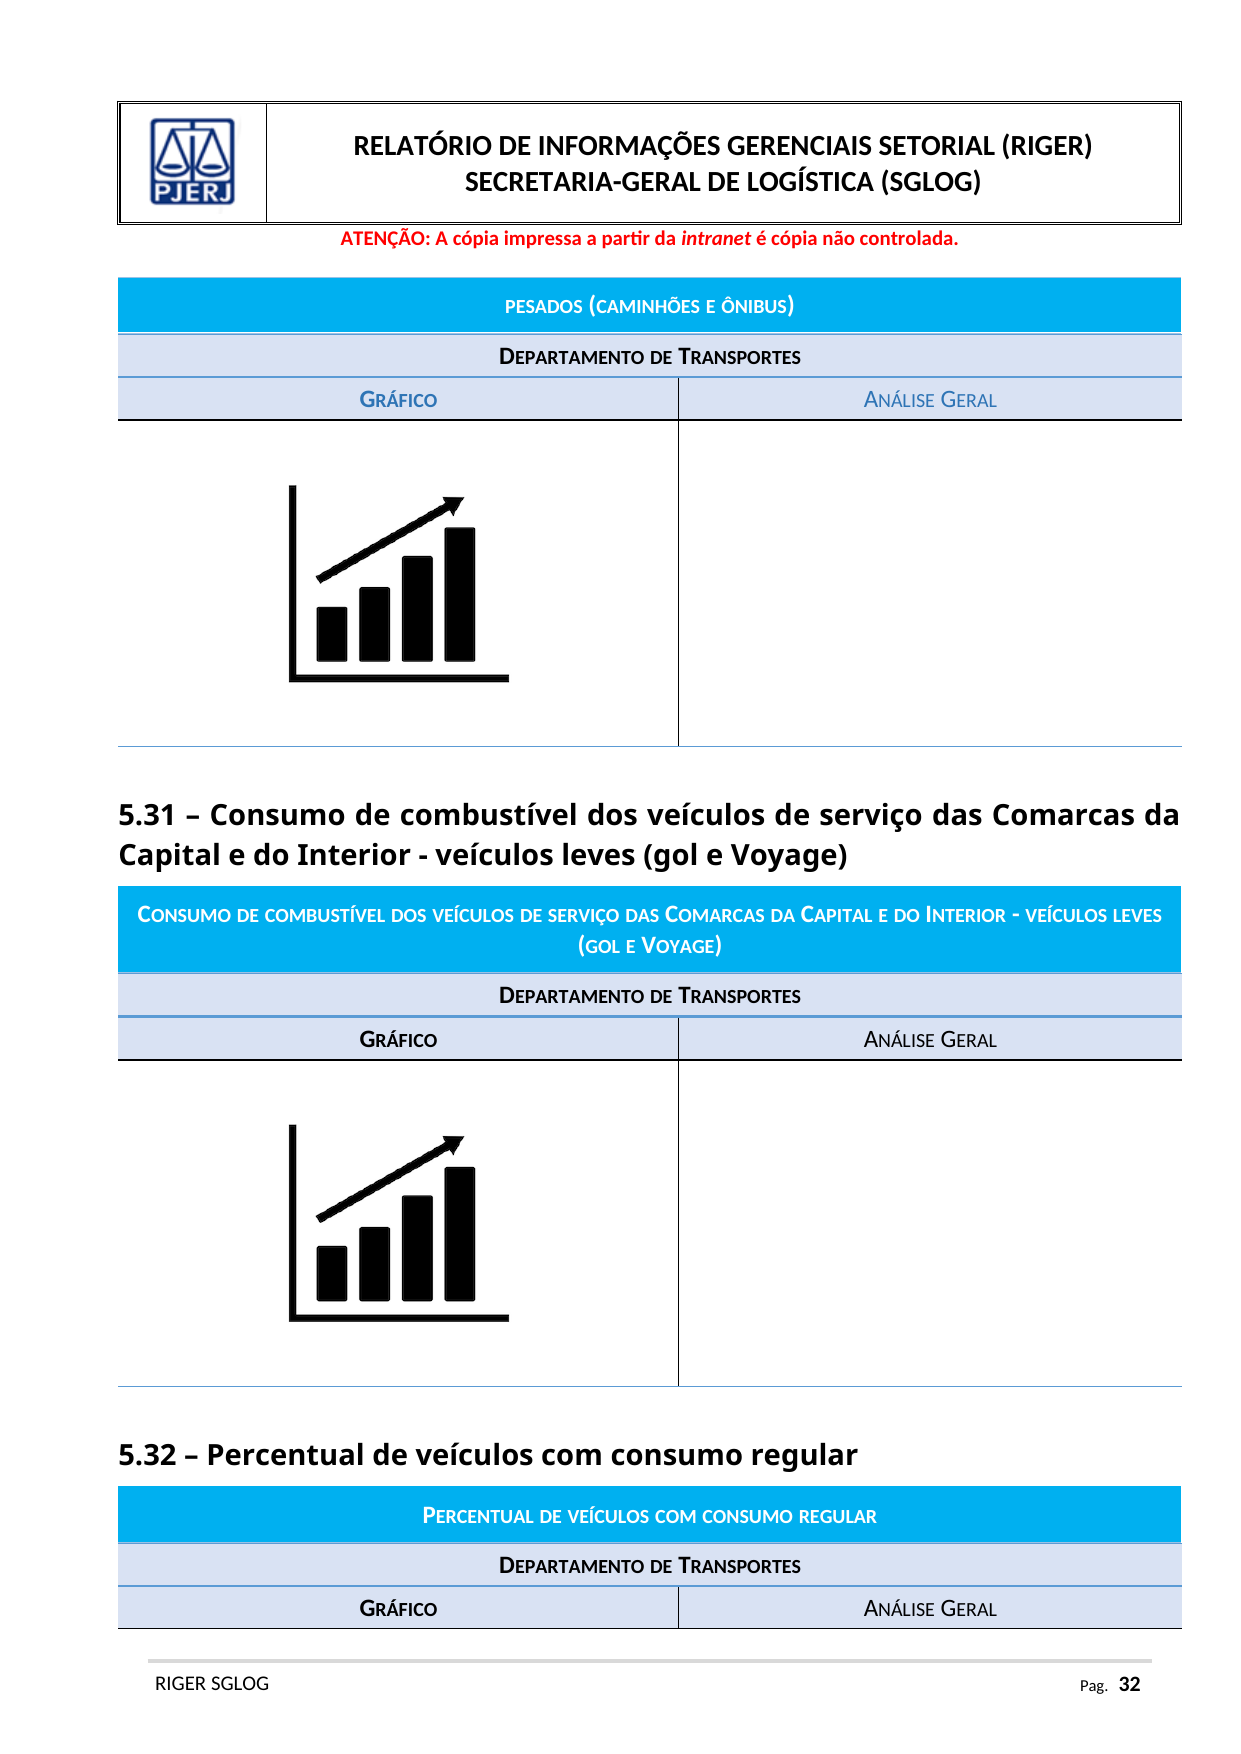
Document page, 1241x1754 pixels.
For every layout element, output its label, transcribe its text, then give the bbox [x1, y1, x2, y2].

table_header [679, 1061, 1182, 1386]
table_header [118, 1061, 678, 1386]
table_header Gráfico [118, 378, 678, 419]
table_header [118, 421, 678, 746]
picture [144, 112, 242, 214]
table_header Análise Geral [679, 1587, 1182, 1628]
subtitle 5.32 – Percentual de veículos com consumo regular [118, 1434, 1181, 1474]
table_header Departamento de Transportes [118, 974, 1182, 1015]
table_header Consumo de combustível dos veículos de serviço das Comarcas da Capital e do Interior - veículos leves (gol e Voyage) [118, 886, 1181, 972]
table_header Departamento de Transportes [118, 335, 1182, 376]
picture [135, 1065, 662, 1382]
table_header Gráfico [118, 1587, 678, 1628]
table_header Consumo de combustível dos veículos de serviço das Comarcas da Capital e do Interior – veículos pesados (caminhões e ônibus) [118, 278, 1181, 332]
table_header Análise Geral [679, 378, 1182, 419]
subtitle 5.31 – Consumo de combustível dos veículos de serviço das Comarcas da Capital e do Interior - veículos leves (gol e Voyage) [118, 794, 1181, 874]
table_header Departamento de Transportes [118, 1544, 1182, 1585]
table_header Gráfico [118, 1018, 678, 1059]
table_header [679, 421, 1182, 746]
table_header Percentual de veículos com consumo regular [118, 1486, 1181, 1542]
table_header Análise Geral [679, 1018, 1182, 1059]
picture [135, 425, 662, 742]
